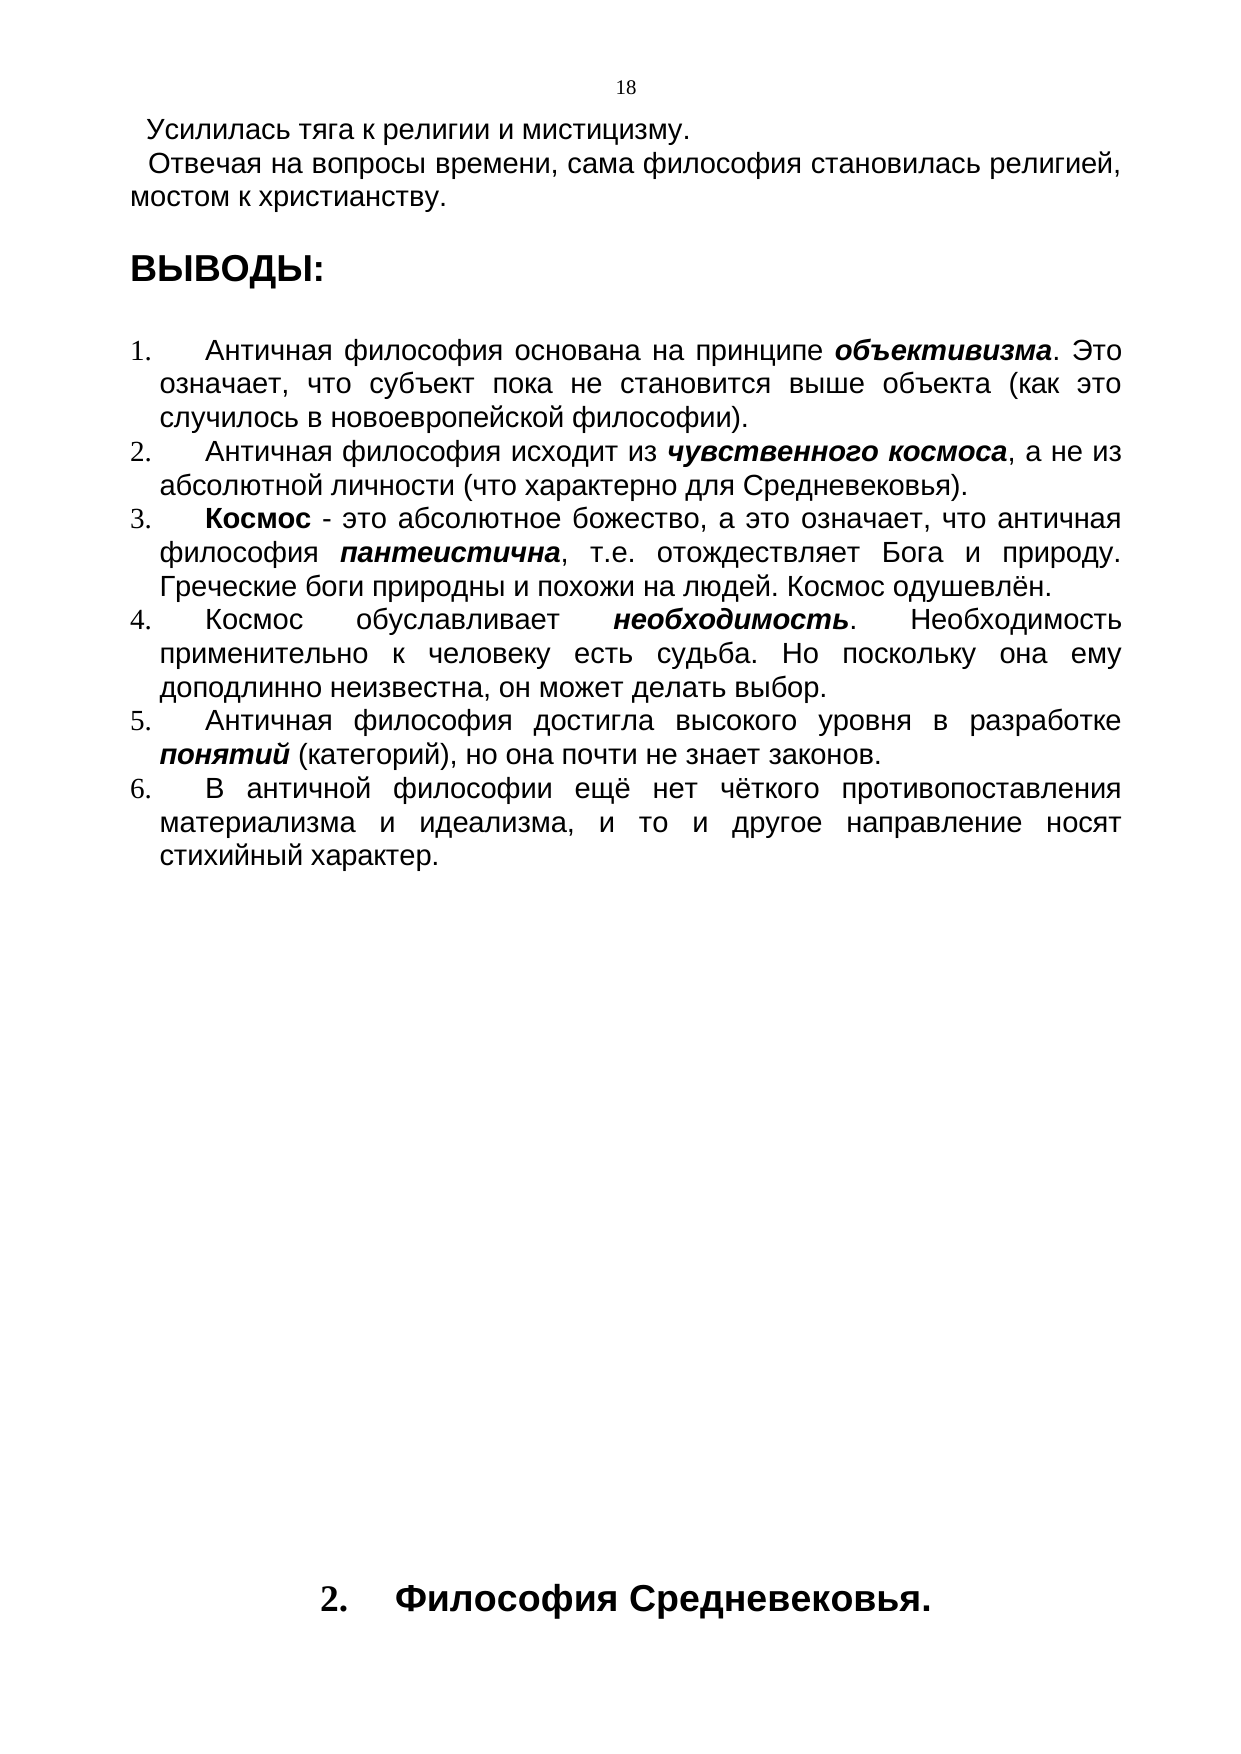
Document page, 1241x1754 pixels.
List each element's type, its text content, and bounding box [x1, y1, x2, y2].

text ВЫВОДЫ: [130, 246, 1122, 289]
text Отвечая на вопросы времени, сама философия становилась религией, мостом к христианству. [130, 146, 1122, 213]
text Усилилась тяга к религии и мистицизму. [130, 112, 1122, 146]
list Космос - это абсолютное божество, а это означает, что античная философия пантеистична, т.е. отождествляет Бога и природу. Греческие боги природны и похожи на людей. Космос одушевлён. [130, 501, 1122, 602]
list Античная философия основана на принципе объективизма. Это означает, что субъект пока не становится выше объекта (как это случилось в новоевропейской философии). [130, 332, 1122, 433]
list Космос обуславливает необходимость. Необходимость применительно к человеку есть судьба. Но поскольку она ему доподлинно неизвестна, он может делать выбор. [130, 602, 1122, 703]
list В античной философии ещё нет чёткого противопоставления материализма и идеализма, и то и другое направление носят стихийный характер. [130, 771, 1122, 872]
list Античная философия достигла высокого уровня в разработке понятий (категорий), но она почти не знает законов. [130, 703, 1122, 771]
list Античная философия исходит из чувственного космоса, а не из абсолютной личности (что характерно для Средневековья). [130, 433, 1122, 501]
list Философия Средневековья. [130, 1576, 1122, 1619]
